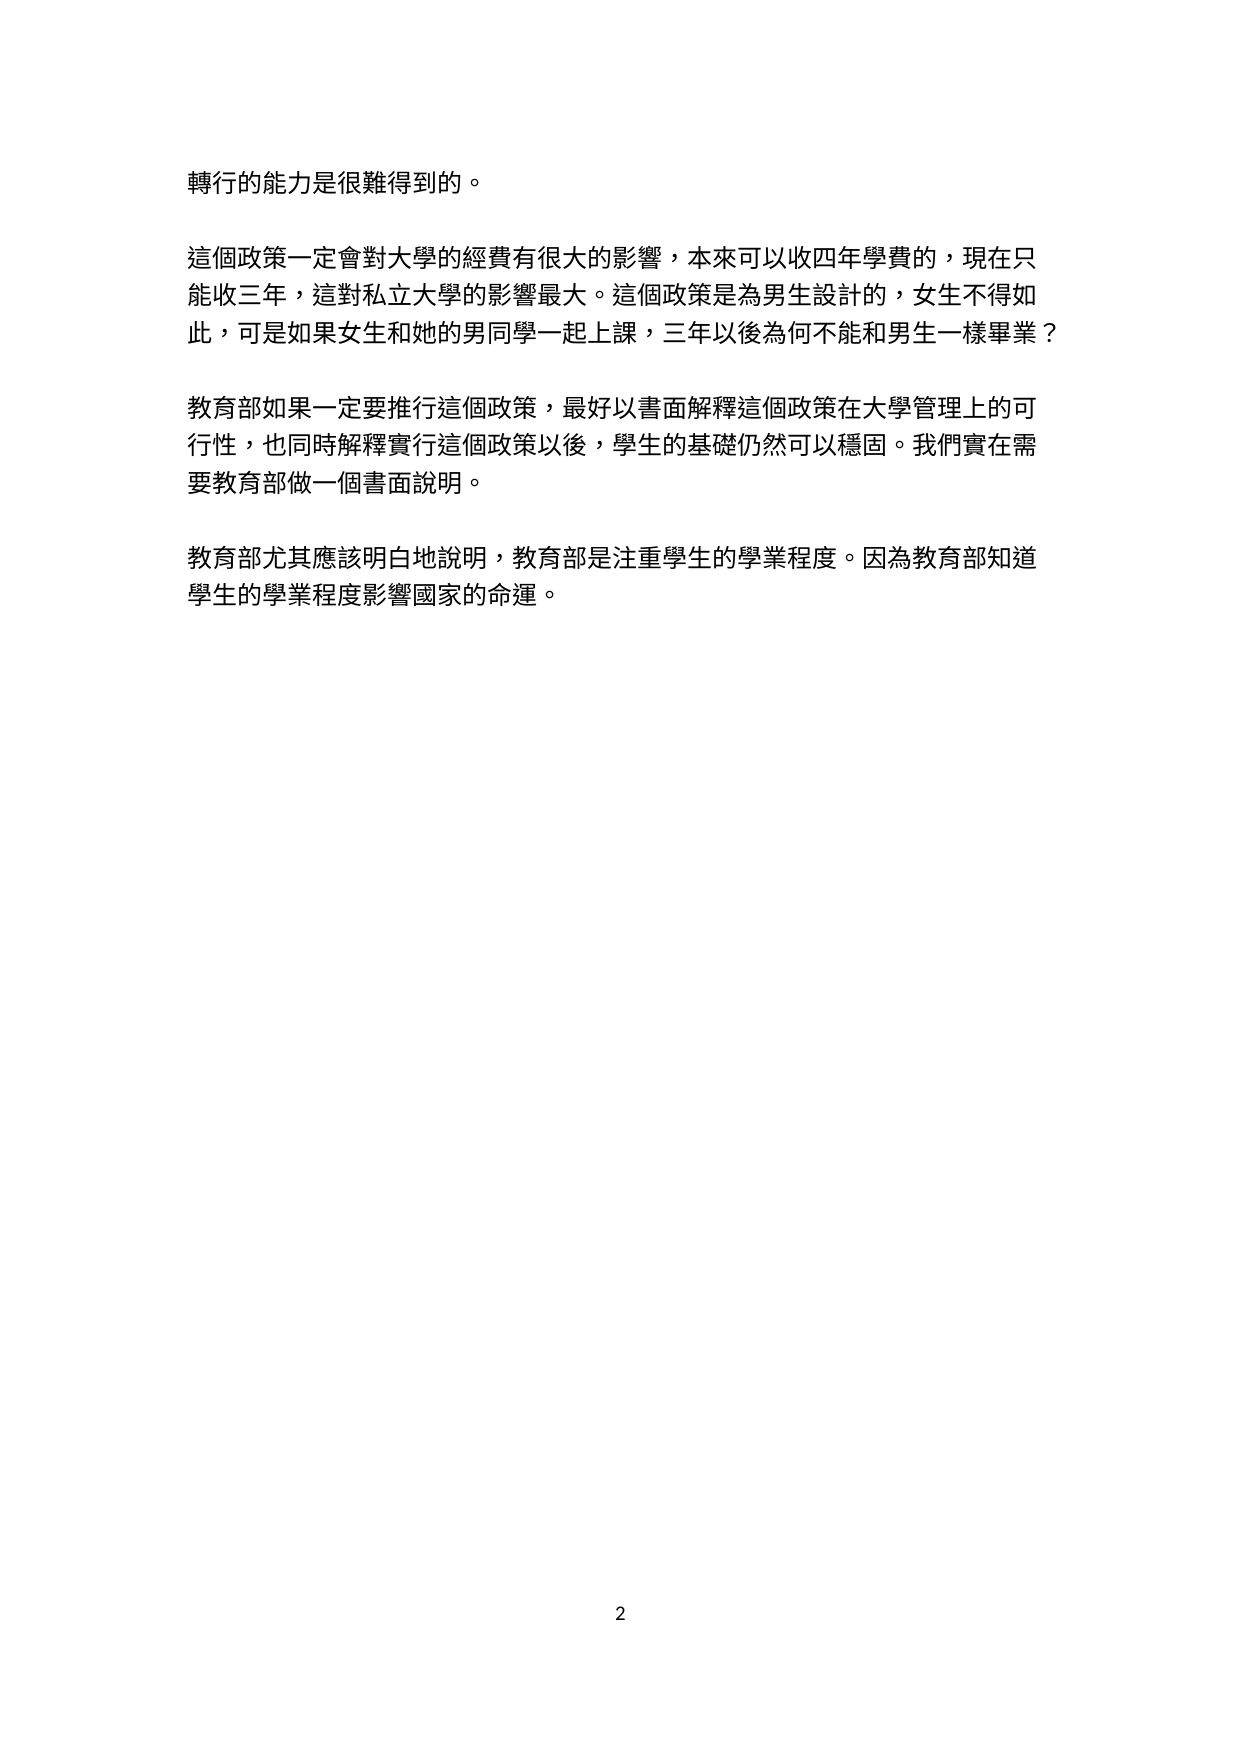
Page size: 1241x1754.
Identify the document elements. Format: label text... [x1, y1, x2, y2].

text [187, 162, 1053, 200]
text 教育部如果一定要推行這個政策，最好以書面解釋這個政策在大學管理上的可行性，也同時解釋實行這個政策以後，學生的基礎仍然可以穩固。我們實在需要教育部做一個書面說明。 [187, 387, 1053, 500]
text 教育部尤其應該明白地說明，教育部是注重學生的學業程度。因為教育部知道學生的學業程度影響國家的命運。 [187, 537, 1053, 612]
text 這個政策一定會對大學的經費有很大的影響，本來可以收四年學費的，現在只能收三年，這對私立大學的影響最大。這個政策是為男生設計的，女生不得如此，可是如果女生和她的男同學一起上課，三年以後為何不能和男生一樣畢業？ [187, 237, 1053, 350]
